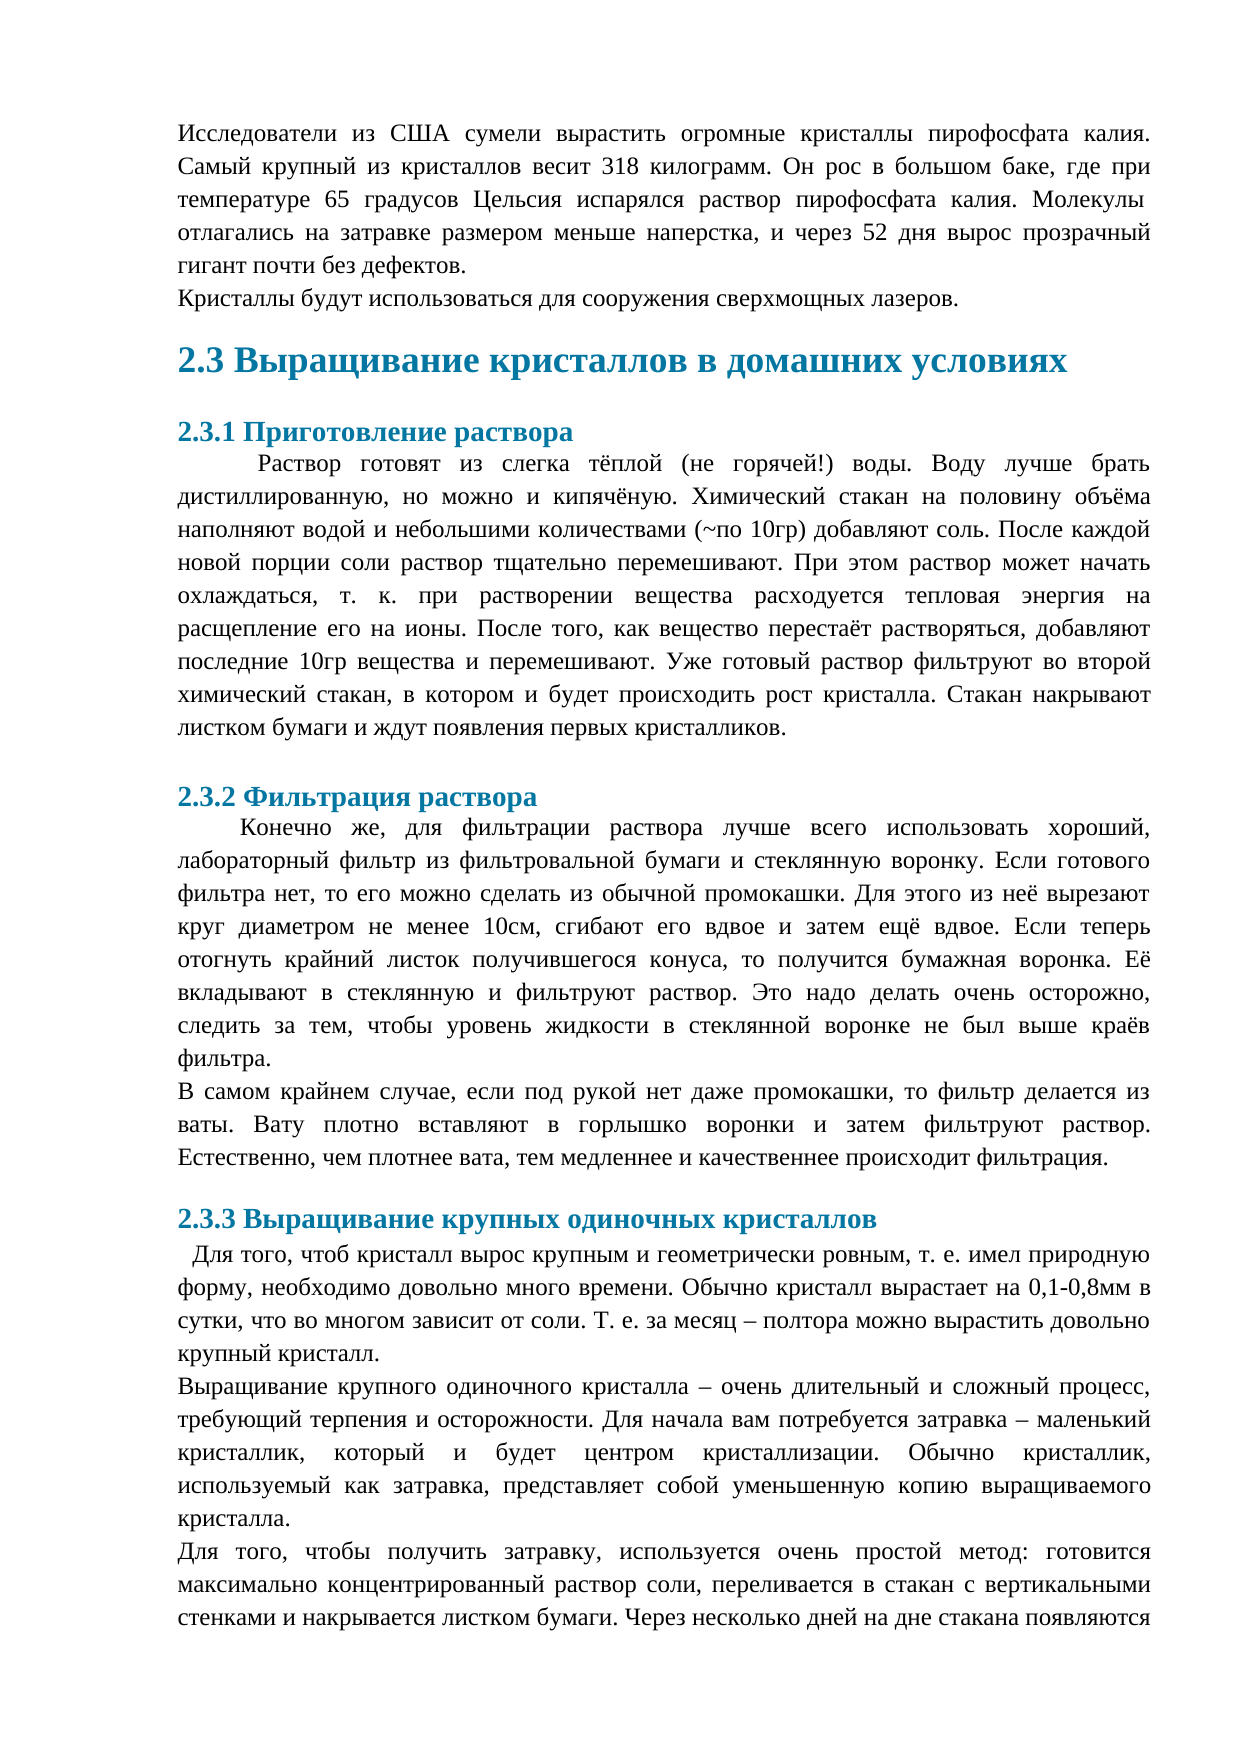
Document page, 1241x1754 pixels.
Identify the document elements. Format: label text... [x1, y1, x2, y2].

text Кристаллы будут использоваться для сооружения сверхмощных лазеров. [177, 283, 1152, 312]
text Раствор готовят из слегка тёплой (не горячей!) воды. Воду лучше брать дистиллированную, но можно и кипячёную. Химический стакан на половину объёма наполняют водой и небольшими количествами (~по 10гр) добавляют соль. После каждой новой порции соли раствор тщательно перемешивают. При этом раствор может начать охлаждаться, т. к. при растворении вещества расходуется тепловая энергия на расщепление его на ионы. После того, как вещество перестаёт растворяться, добавляют последние 10гр вещества и перемешивают. Уже готовый раствор фильтруют во второй химический стакан, в котором и будет происходить рост кристалла. Стакан накрывают листком бумаги и ждут появления первых кристалликов. [177, 448, 1152, 741]
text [177, 1536, 1152, 1631]
text 2.3.2 Фильтрация раствора [177, 779, 1152, 812]
text Конечно же, для фильтрации раствора лучше всего использовать хороший, лабораторный фильтр из фильтровальной бумаги и стеклянную воронку. Если готового фильтра нет, то его можно сделать из обычной промокашки. Для этого из неё вырезают круг диаметром не менее 10см, сгибают его вдвое и затем ещё вдвое. Если теперь отогнуть крайний листок получившегося конуса, то получится бумажная воронка. Её вкладывают в стеклянную и фильтруют раствор. Это надо делать очень осторожно, следить за тем, чтобы уровень жидкости в стеклянной воронке не был выше краёв фильтра. [177, 812, 1152, 1072]
text Исследователи из США сумели вырастить огромные кристаллы пирофосфата калия. Самый крупный из кристаллов весит 318 килограмм. Он рос в большом баке, где при температуре 65 градусов Цельсия испарялся раствор пирофосфата калия. Молекулы отлагались на затравке размером меньше наперстка, и через 52 дня вырос прозрачный гигант почти без дефектов. [177, 118, 1152, 279]
text 2.3.1 Приготовление раствора [177, 414, 1152, 448]
text Для того, чтоб кристалл вырос крупным и геометрически ровным, т. е. имел природную форму, необходимо довольно много времени. Обычно кристалл вырастает на 0,1-0,8мм в сутки, что во многом зависит от соли. Т. е. за месяц – полтора можно вырастить довольно крупный кристалл. [177, 1239, 1152, 1367]
text 2.3.3 Выращивание крупных одиночных кристаллов [177, 1201, 1152, 1234]
text 2.3 Выращивание кристаллов в домашних условиях [177, 338, 1152, 381]
text Выращивание крупного одиночного кристалла – очень длительный и сложный процесс, требующий терпения и осторожности. Для начала вам потребуется затравка – маленький кристаллик, который и будет центром кристаллизации. Обычно кристаллик, используемый как затравка, представляет собой уменьшенную копию выращиваемого кристалла. [177, 1371, 1152, 1532]
text В самом крайнем случае, если под рукой нет даже промокашки, то фильтр делается из ваты. Вату плотно вставляют в горлышко воронки и затем фильтруют раствор. Естественно, чем плотнее вата, тем медленнее и качественнее происходит фильтрация. [177, 1076, 1152, 1171]
